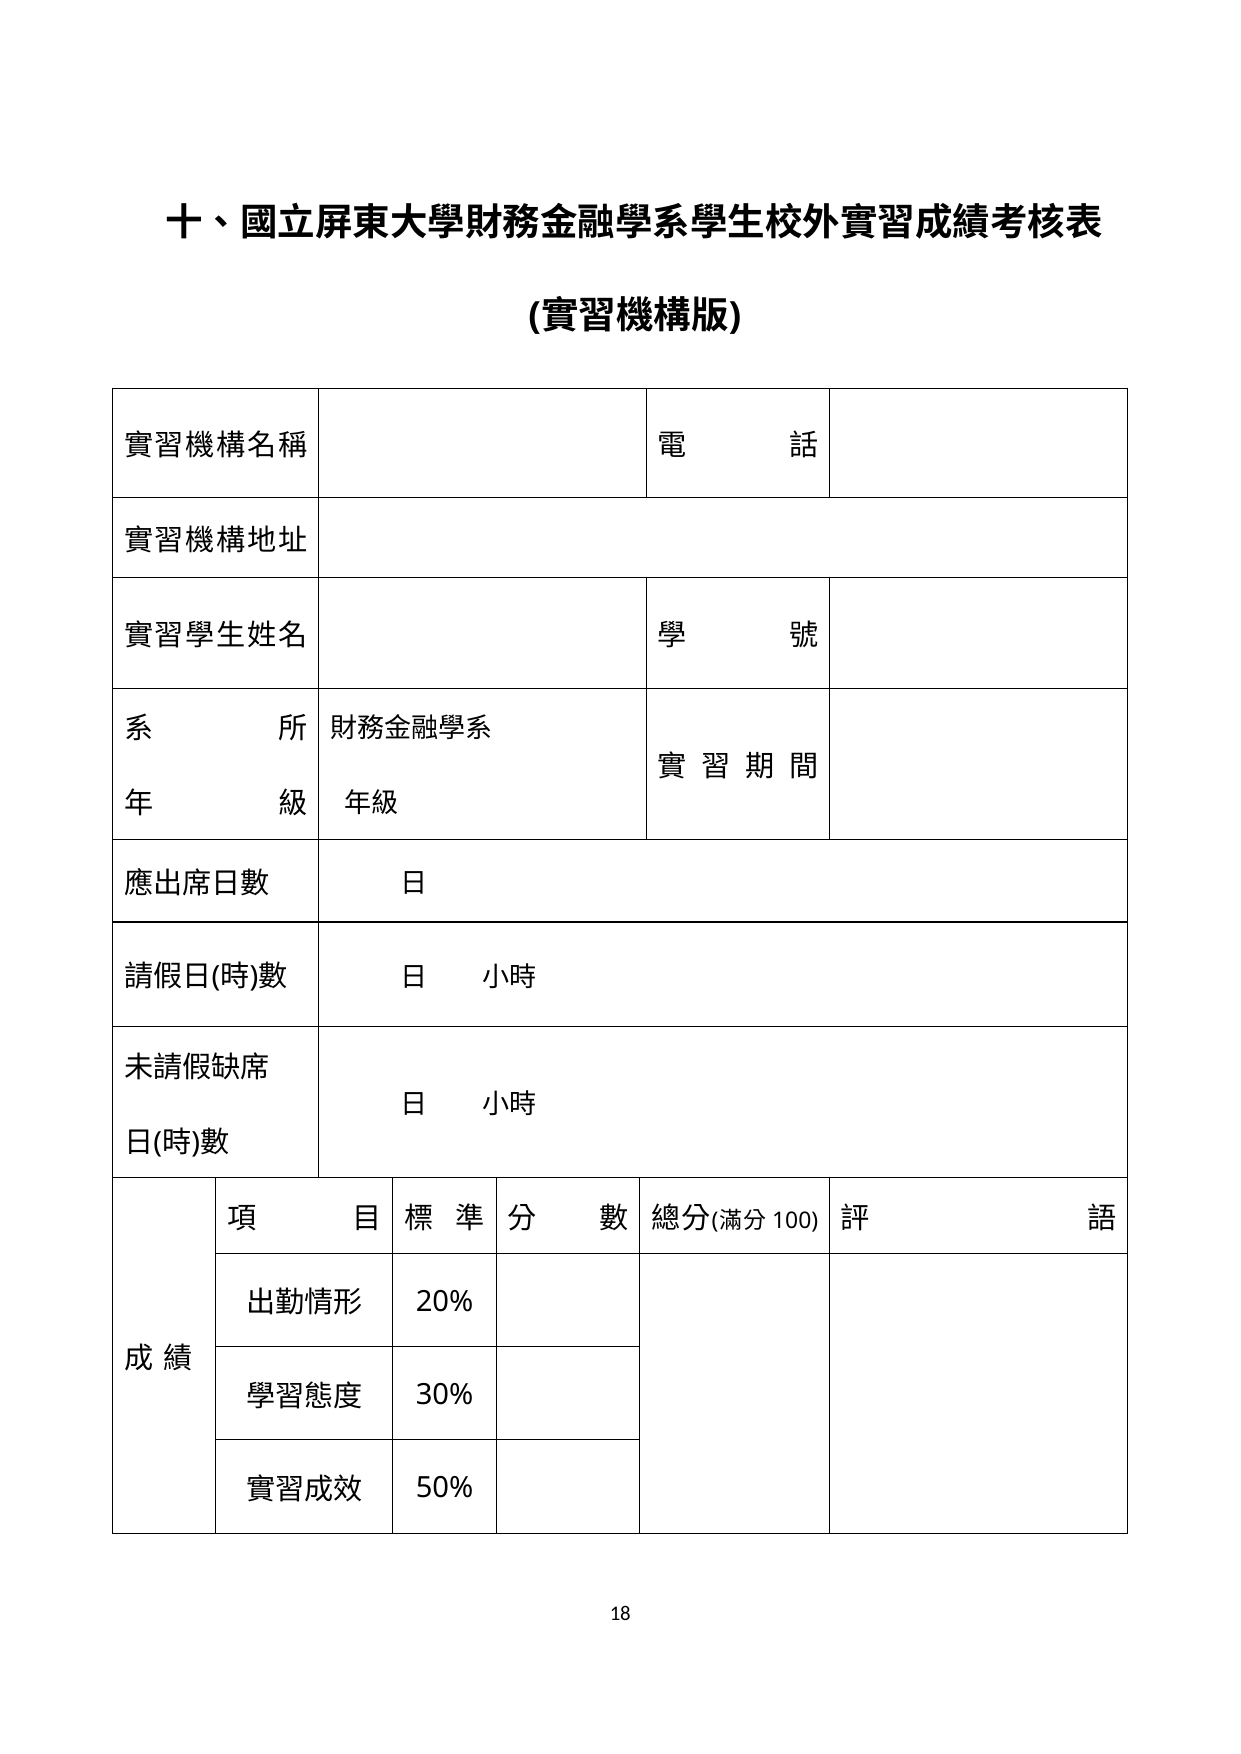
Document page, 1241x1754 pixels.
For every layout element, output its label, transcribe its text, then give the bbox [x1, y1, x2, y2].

table_cell 未請假缺席 日(時)數 [113, 1027, 318, 1177]
table_cell 實習學生姓名 [113, 578, 318, 687]
table_cell 學號 [647, 578, 829, 687]
table_cell 系所 年級 [113, 689, 318, 838]
table_cell 學習態度 [216, 1347, 392, 1439]
table_cell 日 [319, 840, 1127, 921]
table_cell 財務金融學系 年級 [319, 689, 646, 838]
table_cell 20% [393, 1254, 496, 1346]
table_cell [497, 1440, 639, 1532]
table_header [830, 389, 1127, 497]
table_cell 30% [393, 1347, 496, 1439]
table_cell 項目 [216, 1178, 392, 1253]
table_header 電話 [647, 389, 829, 497]
table_cell 分數 [497, 1178, 639, 1253]
table_cell [830, 689, 1127, 838]
table_cell [319, 578, 646, 687]
text (實習機構版) [165, 275, 1104, 350]
table_cell 成績 [113, 1178, 215, 1532]
table_cell [830, 1254, 1127, 1532]
table_cell [497, 1254, 639, 1346]
table_cell 實習期間 [647, 689, 829, 838]
table_cell 請假日(時)數 [113, 923, 318, 1026]
table_cell 實習機構地址 [113, 498, 318, 577]
text 十、國立屏東大學財務金融學系學生校外實習成績考核表 [165, 181, 1104, 256]
table_cell 評語 [830, 1178, 1127, 1253]
table_cell 總分(滿分100) [640, 1178, 829, 1253]
table_cell 標準 [393, 1178, 496, 1253]
table_cell [830, 578, 1127, 687]
table_header 實習機構名稱 [113, 389, 318, 497]
table_cell 日 小時 [319, 1027, 1127, 1177]
table_cell 應出席日數 [113, 840, 318, 921]
table_cell [497, 1347, 639, 1439]
table_header [319, 389, 646, 497]
table_cell 50% [393, 1440, 496, 1532]
table_cell [319, 498, 1127, 577]
table_cell 實習成效 [216, 1440, 392, 1532]
table_cell 出勤情形 [216, 1254, 392, 1346]
table_cell [640, 1254, 829, 1532]
table_cell 日 小時 [319, 923, 1127, 1026]
